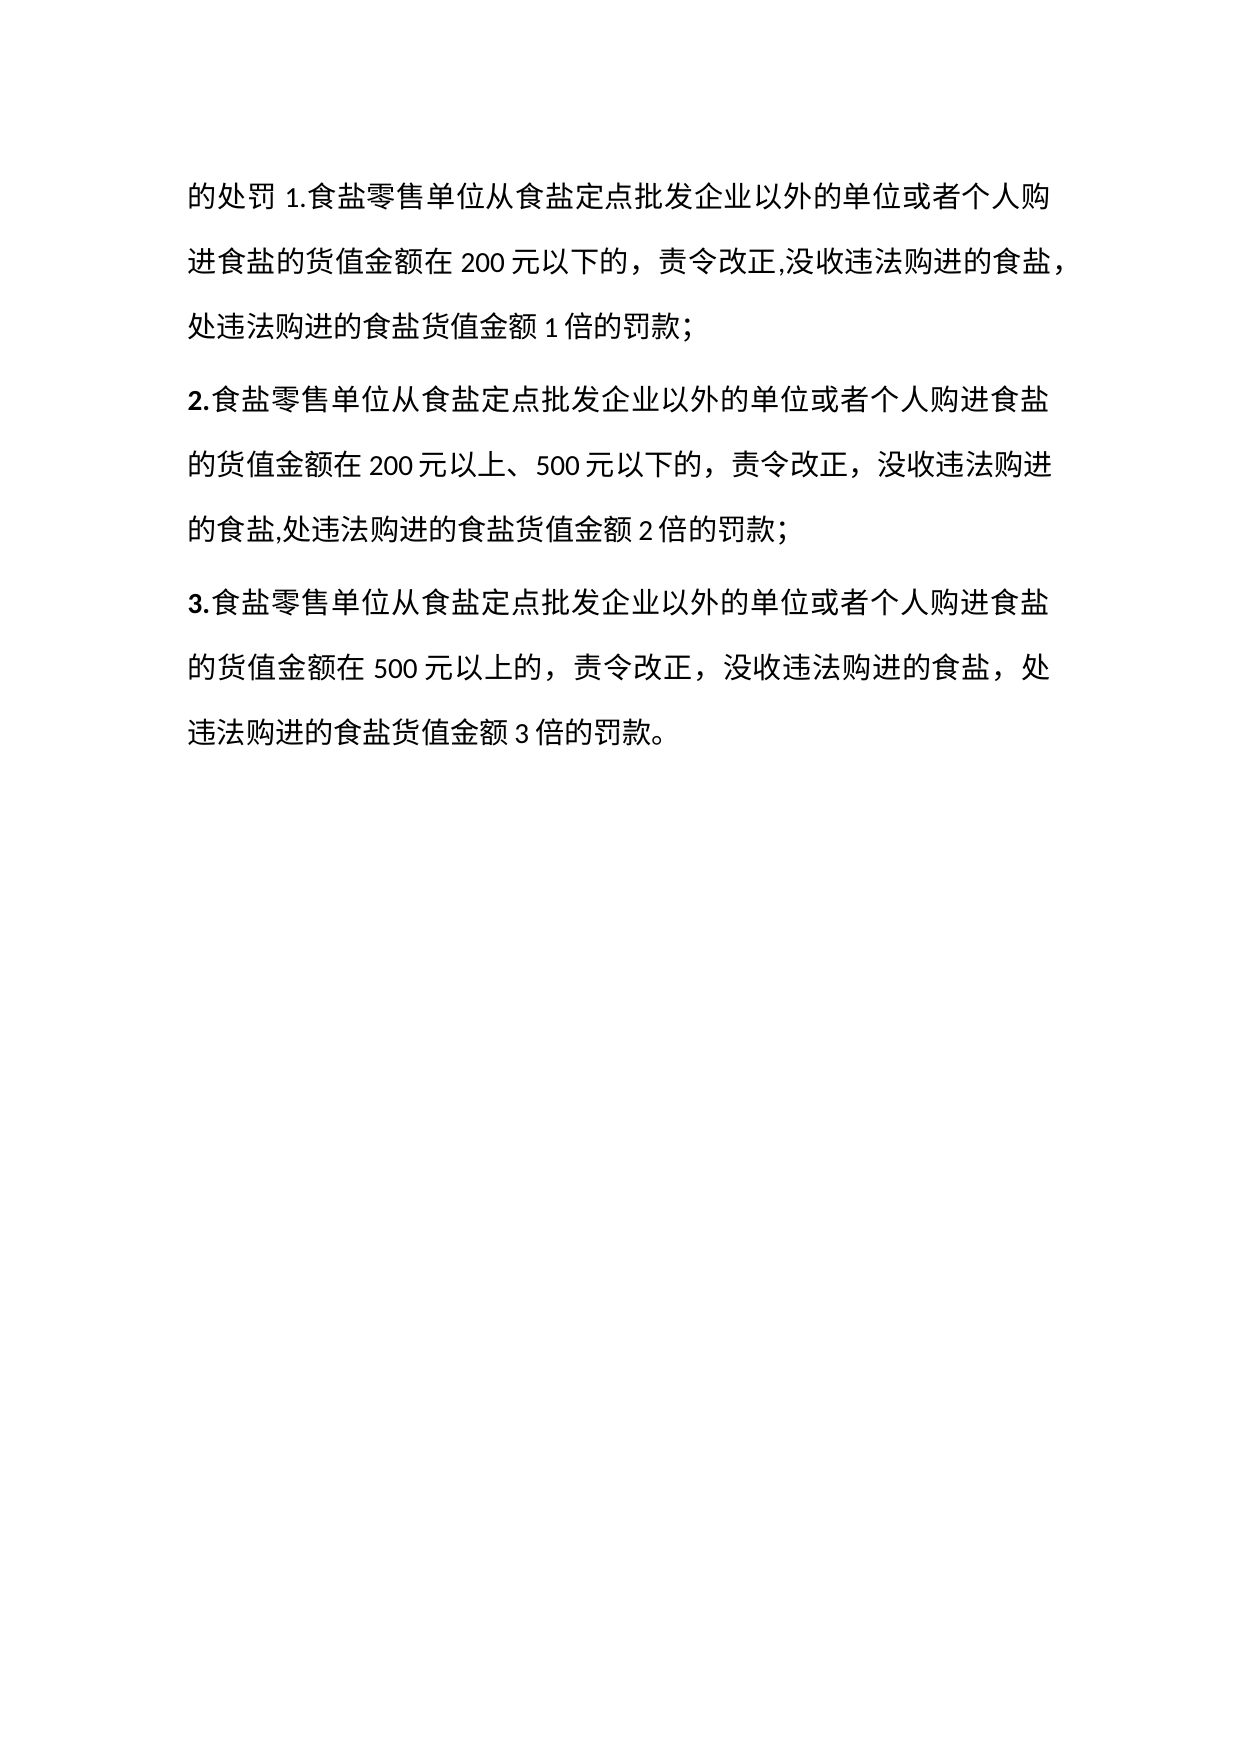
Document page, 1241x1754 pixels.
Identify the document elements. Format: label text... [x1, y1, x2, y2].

text 3.食盐零售单位从食盐定点批发企业以外的单位或者个人购进食盐的货值金额在500元以上的，责令改正，没收违法购进的食盐，处违法购进的食盐货值金额3倍的罚款。 [187, 569, 1053, 764]
text 2.食盐零售单位从食盐定点批发企业以外的单位或者个人购进食盐的货值金额在200元以上、500元以下的，责令改正，没收违法购进的食盐,处违法购进的食盐货值金额2倍的罚款； [187, 365, 1053, 560]
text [187, 162, 1053, 357]
